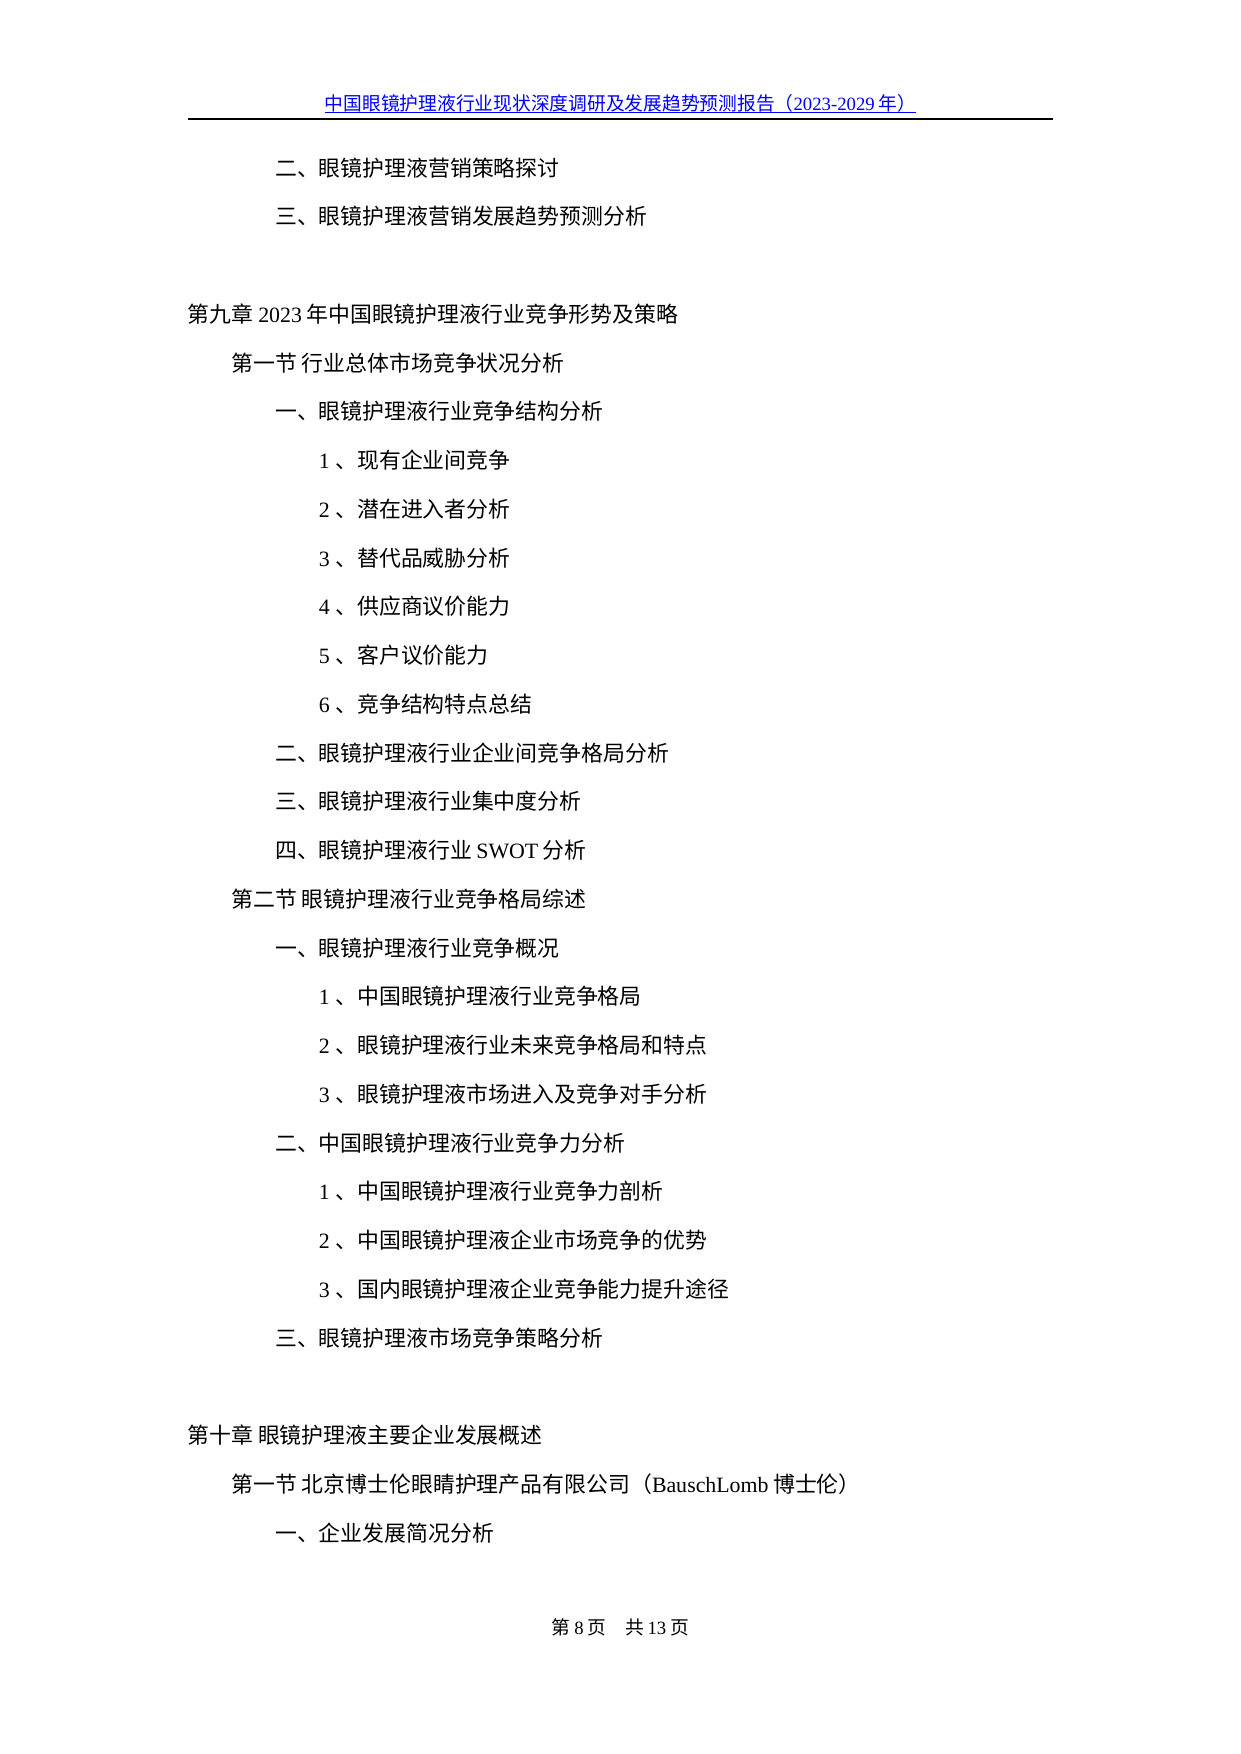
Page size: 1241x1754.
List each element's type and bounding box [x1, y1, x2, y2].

text [187, 150, 1053, 1548]
